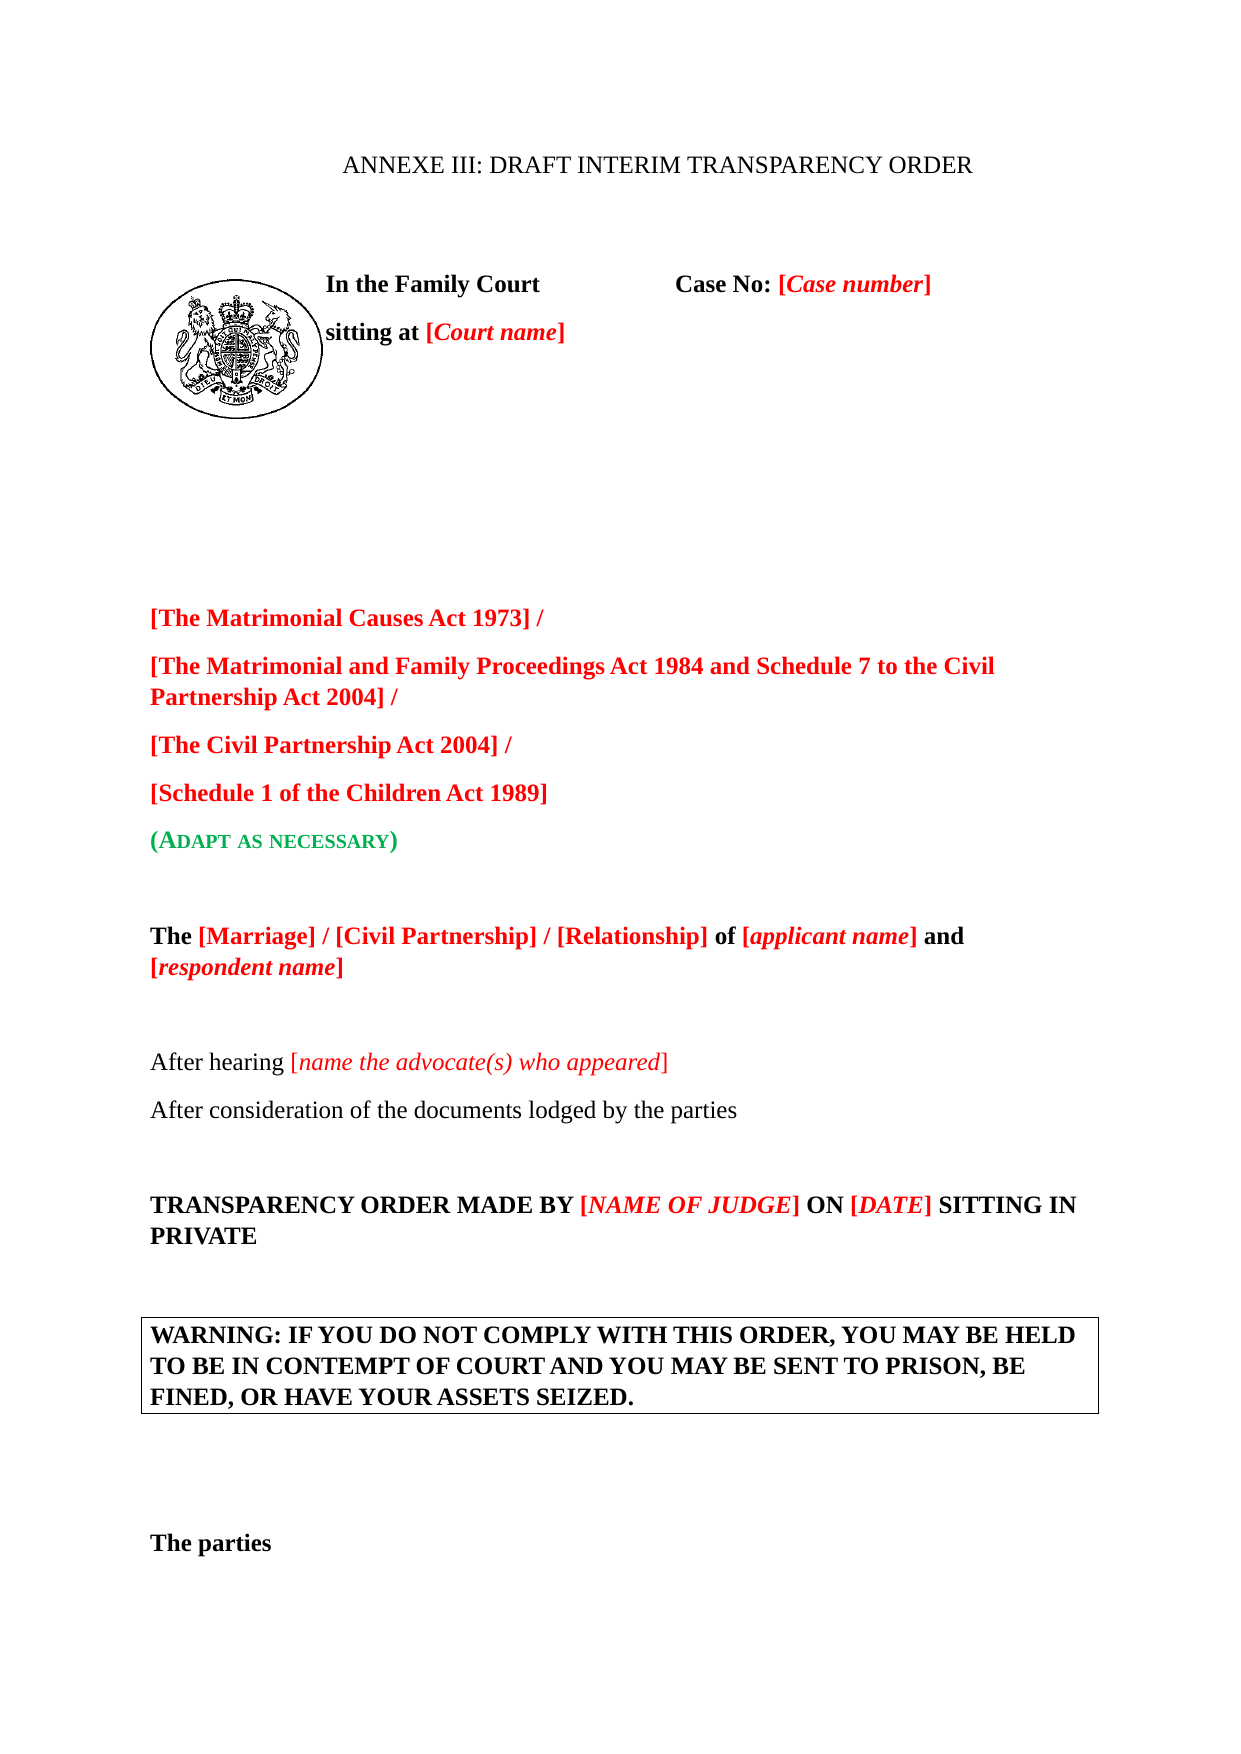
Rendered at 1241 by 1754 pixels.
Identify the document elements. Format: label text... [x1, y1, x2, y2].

text After hearing [name the advocate(s) who appeared] [150, 1047, 1090, 1076]
text TRANSPARENCY ORDER MADE BY [NAME OF JUDGE] ON [DATE] SITTING IN PRIVATE [150, 1190, 1090, 1250]
text In the Family Court Case No: [Case number] [150, 269, 1090, 298]
text WARNING: IF YOU DO NOT COMPLY WITH THIS ORDER, YOU MAY BE HELD TO BE IN CONTEMPT OF COURT AND YOU MAY BE SENT TO PRISON, BE FINED, OR HAVE YOUR ASSETS SEIZED. [142, 1318, 1098, 1413]
text After consideration of the documents lodged by the parties [150, 1095, 1090, 1124]
text (Adapt as necessary) [150, 825, 1090, 854]
text sitting at [Court name] [326, 317, 1090, 346]
text [Schedule 1 of the Children Act 1989] [150, 778, 1090, 806]
text The parties [150, 1528, 1090, 1557]
text [The Matrimonial and Family Proceedings Act 1984 and Schedule 7 to the Civil Partnership Act 2004] / [150, 651, 1090, 711]
text [The Civil Partnership Act 2004] / [150, 730, 1090, 759]
text The [Marriage] / [Civil Partnership] / [Relationship] of [applicant name] and [respondent name] [150, 921, 1090, 981]
picture [150, 279, 326, 419]
text [The Matrimonial Causes Act 1973] / [150, 603, 1090, 632]
text ANNEXE III: DRAFT INTERIM TRANSPARENCY ORDER [225, 150, 1090, 179]
